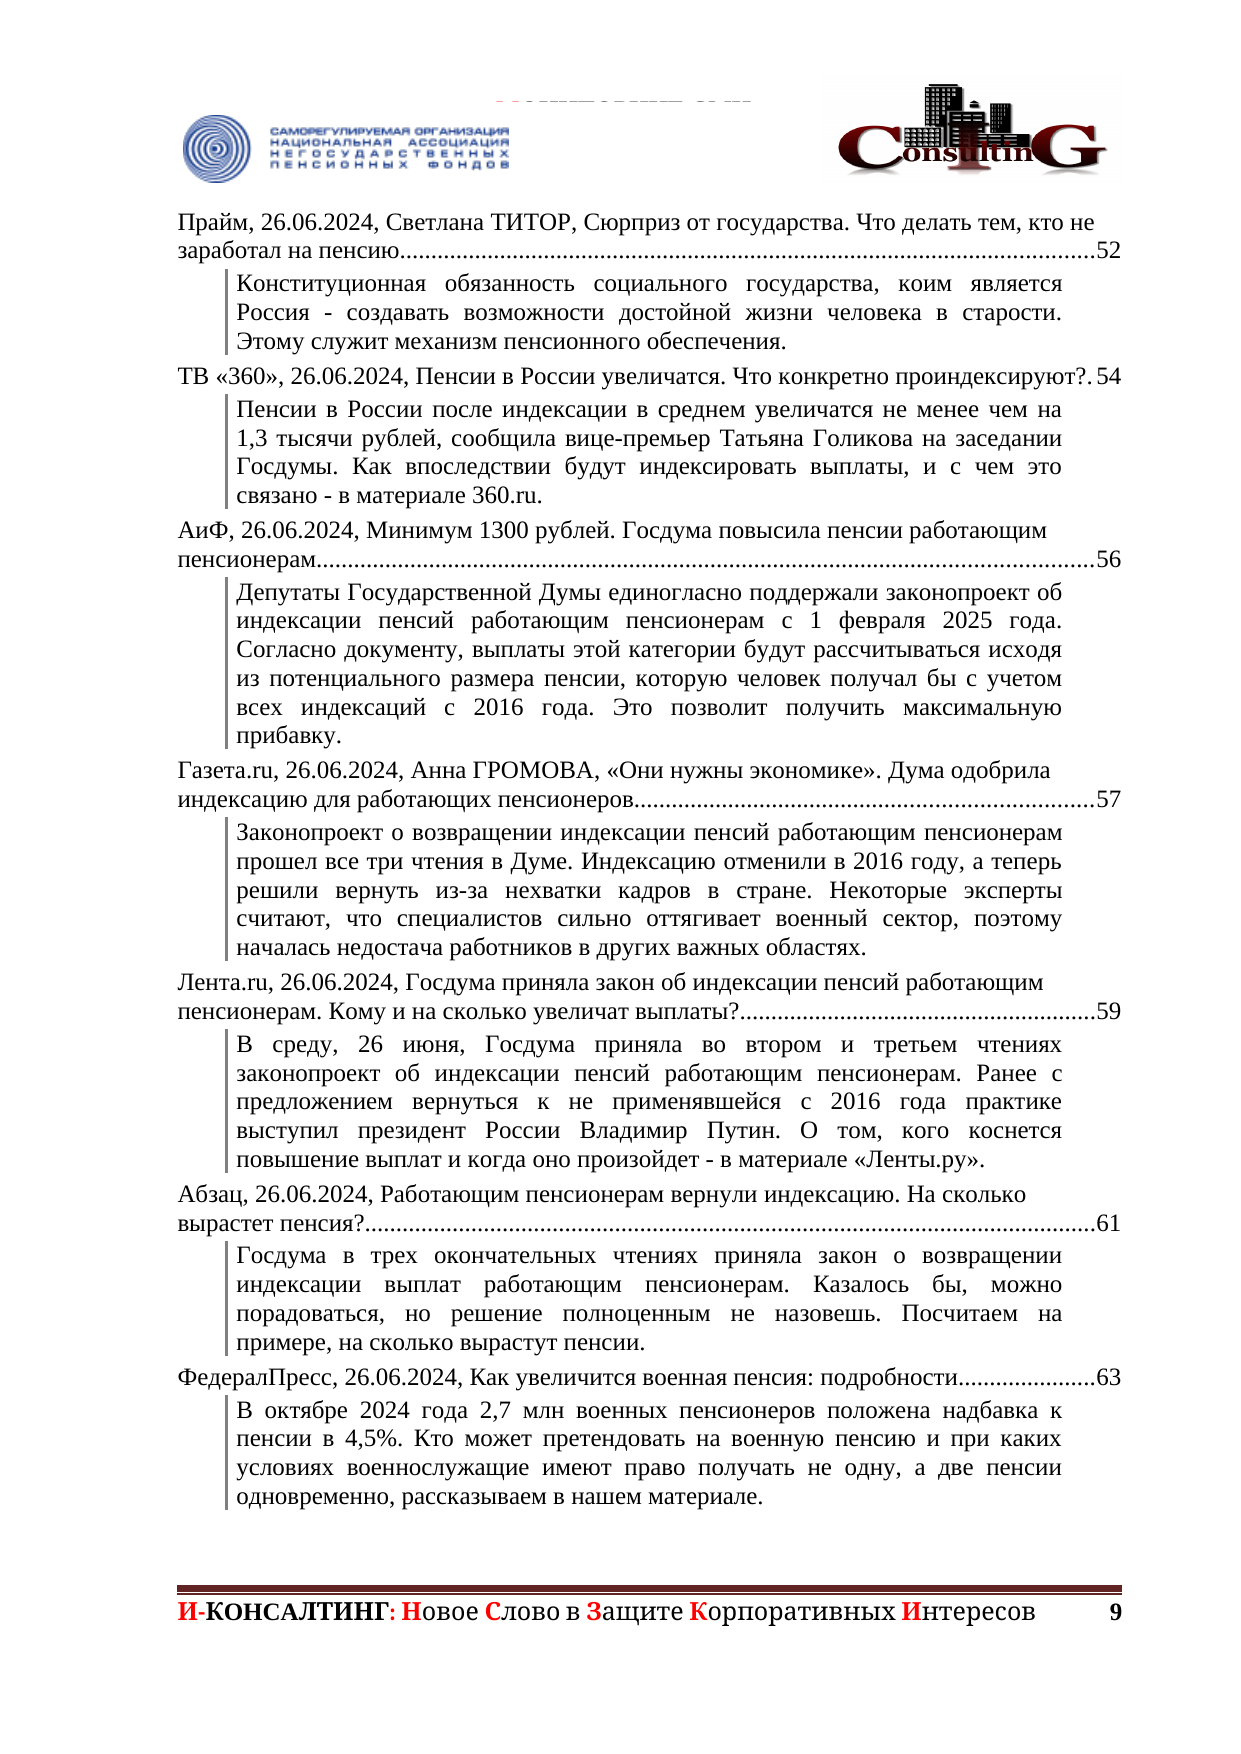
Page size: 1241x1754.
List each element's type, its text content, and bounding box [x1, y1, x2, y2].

text Конституционная обязанность социального государства, коим является Россия - создавать возможности достойной жизни человека в старости. Этому служит механизм пенсионного обеспечения. 52 [225, 268, 1063, 355]
text Газета.ru, 26.06.2024, Анна ГРОМОВА, «Они нужны экономике». Дума одобрила индексацию для работающих пенсионеров 57 [177, 756, 1122, 813]
picture [183, 115, 509, 183]
text Прайм, 26.06.2024, Светлана ТИТОР, Сюрприз от государства. Что делать тем, кто не заработал на пенсию 52 [177, 207, 1122, 264]
text В октябре 2024 года 2,7 млн военных пенсионеров положена надбавка к пенсии в 4,5%. Кто может претендовать на военную пенсию и при каких условиях военнослужащие имеют право получать не одну, а две пенсии одновременно, рассказываем в нашем материале. 63 [228, 1395, 1063, 1510]
text В среду, 26 июня, Госдума приняла во втором и третьем чтениях законопроект об индексации пенсий работающим пенсионерам. Ранее с предложением вернуться к не применявшейся с 2016 года практике выступил президент России Владимир Путин. О том, кого коснется повышение выплат и когда оно произойдет - в материале «Ленты.ру». 59 [228, 1029, 1063, 1173]
text Депутаты Государственной Думы единогласно поддержали законопроект об индексации пенсий работающим пенсионерам с 1 февраля 2025 года. Согласно документу, выплаты этой категории будут рассчитываться исходя из потенциального размера пенсии, которую человек получал бы с учетом всех индексаций с 2016 года. Это позволит получить максимальную прибавку. 56 [228, 577, 1063, 749]
text Госдума в трех окончательных чтениях приняла закон о возвращении индексации выплат работающим пенсионерам. Казалось бы, можно порадоваться, но решение полноценным не назовешь. Посчитаем на примере, на сколько вырастут пенсии. 61 [228, 1241, 1063, 1356]
text Абзац, 26.06.2024, Работающим пенсионерам вернули индексацию. На сколько вырастет пенсия? 61 [177, 1179, 1122, 1236]
picture [821, 73, 1122, 183]
text Пенсии в России после индексации в среднем увеличатся не менее чем на 1,3 тысячи рублей, сообщила вице-премьер Татьяна Голикова на заседании Госдумы. Как впоследствии будут индексировать выплаты, и с чем это связано - в материале 360.ru. 54 [228, 394, 1063, 509]
text Лента.ru, 26.06.2024, Госдума приняла закон об индексации пенсий работающим пенсионерам. Кому и на сколько увеличат выплаты? 59 [177, 967, 1122, 1025]
text ТВ «360», 26.06.2024, Пенсии в России увеличатся. Что конкретно проиндексируют? 54 [177, 361, 1122, 390]
text АиФ, 26.06.2024, Минимум 1300 рублей. Госдума повысила пенсии работающим пенсионерам 56 [177, 515, 1122, 573]
text Законопроект о возвращении индексации пенсий работающим пенсионерам прошел все три чтения в Думе. Индексацию отменили в 2016 году, а теперь решили вернуть из-за нехватки кадров в стране. Некоторые эксперты считают, что специалистов сильно оттягивает военный сектор, поэтому началась недостача работников в других важных областях. 57 [228, 817, 1063, 961]
text ФедералПресс, 26.06.2024, Как увеличится военная пенсия: подробности 63 [177, 1362, 1122, 1391]
